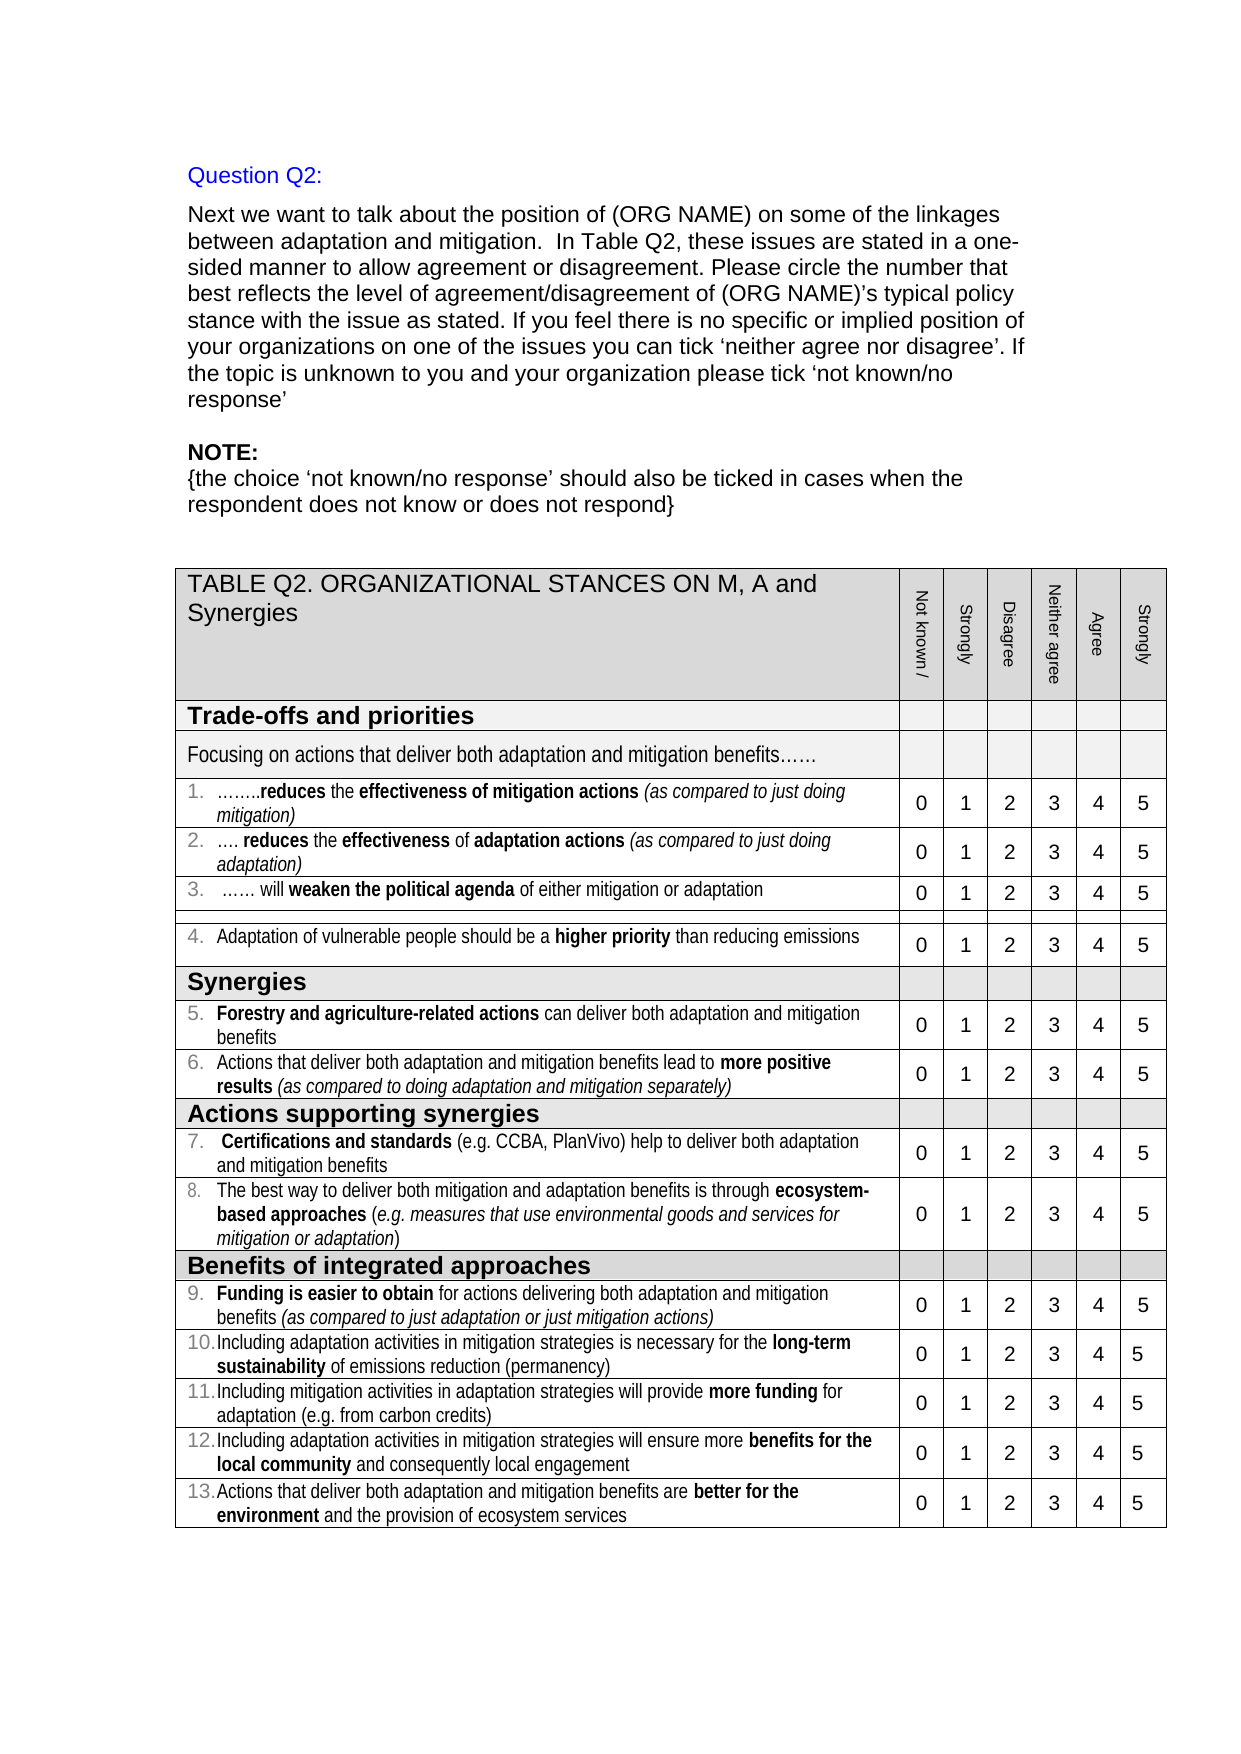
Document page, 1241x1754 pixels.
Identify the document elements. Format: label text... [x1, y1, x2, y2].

table_cell 3 [1032, 1050, 1076, 1098]
table_cell [988, 701, 1031, 729]
table_cell 1 [944, 1178, 987, 1250]
table_cell [944, 911, 987, 923]
table_cell [944, 731, 987, 778]
table_cell 2 [988, 1001, 1031, 1049]
table_cell 0 [900, 877, 943, 909]
table_cell 4 [1077, 1281, 1120, 1328]
table_cell Benefits of integrated approaches [176, 1251, 899, 1279]
table_cell 3 [1032, 779, 1076, 827]
table_cell …… will weaken the political agenda of either mitigation or adaptation [176, 877, 899, 909]
table_cell 4 [1077, 1001, 1120, 1049]
table_cell 3 [1032, 828, 1076, 876]
table_cell 2 [988, 1379, 1031, 1427]
table_cell [1077, 967, 1120, 1000]
table_cell [900, 701, 943, 729]
table_cell Adaptation of vulnerable people should be a higher priority than reducing emissions [176, 924, 899, 966]
table_cell [1032, 1251, 1076, 1279]
table_cell 1 [944, 828, 987, 876]
table_cell [1121, 911, 1166, 923]
table_cell [1077, 1251, 1120, 1279]
table_cell 0 [900, 1479, 943, 1527]
table_cell [944, 1099, 987, 1128]
table_header TABLE Q2. ORGANIZATIONAL STANCES ON M, A and Synergies [176, 569, 899, 700]
table_cell 0 [900, 1428, 943, 1478]
table_cell Trade-offs and priorities [176, 701, 899, 729]
table_cell [944, 1251, 987, 1279]
table_cell Including adaptation activities in mitigation strategies will ensure more benefits for the local community and consequently local engagement [176, 1428, 899, 1478]
table_cell 3 [1032, 1330, 1076, 1378]
table_cell 3 [1032, 1001, 1076, 1049]
table_cell 3 [1032, 1379, 1076, 1427]
table_cell 1 [944, 1428, 987, 1478]
table_cell Including mitigation activities in adaptation strategies will provide more funding for adaptation (e.g. from carbon credits) [176, 1379, 899, 1427]
table_cell 5 [1121, 1001, 1166, 1049]
table_cell [1121, 1251, 1166, 1279]
table_cell 1 [944, 779, 987, 827]
table_cell [1121, 731, 1166, 778]
table_cell 0 [900, 1129, 943, 1177]
text NOTE: [187, 438, 1053, 465]
table_cell 2 [988, 1178, 1031, 1250]
table_cell 2 [988, 779, 1031, 827]
table_cell 1 [944, 1479, 987, 1527]
table_cell 2 [988, 924, 1031, 966]
table_cell 1 [944, 1330, 987, 1378]
table_cell 5 [1121, 1379, 1166, 1427]
table_cell [900, 731, 943, 778]
table_cell [944, 701, 987, 729]
table_header Disagree [988, 569, 1031, 700]
table_cell [988, 731, 1031, 778]
table_cell Actions that deliver both adaptation and mitigation benefits lead to more positive results (as compared to doing adaptation and mitigation separately) [176, 1050, 899, 1098]
table_cell 4 [1077, 779, 1120, 827]
table_cell [1121, 701, 1166, 729]
table_cell [900, 1099, 943, 1128]
table_cell 2 [988, 1281, 1031, 1328]
table_cell [900, 1251, 943, 1279]
table_cell [1032, 731, 1076, 778]
table_cell 5 [1121, 828, 1166, 876]
table_cell 1 [944, 1379, 987, 1427]
table_cell 2 [988, 1330, 1031, 1378]
table_cell [1077, 911, 1120, 923]
table_cell Certifications and standards (e.g. CCBA, PlanVivo) help to deliver both adaptation and mitigation benefits [176, 1129, 899, 1177]
table_cell 5 [1121, 1050, 1166, 1098]
table_cell [1032, 911, 1076, 923]
table_cell 2 [988, 877, 1031, 909]
table_header Neither agree nor disagree [1032, 569, 1076, 700]
text {the choice ‘not known/no response’ should also be ticked in cases when the respondent does not know or does not respond} [187, 465, 1053, 518]
table_cell 2 [988, 1428, 1031, 1478]
table_cell 4 [1077, 877, 1120, 909]
table_cell [1121, 967, 1166, 1000]
table_cell 0 [900, 1050, 943, 1098]
table_cell 1 [944, 1129, 987, 1177]
table_cell 0 [900, 1178, 943, 1250]
table_cell …. reduces the effectiveness of adaptation actions (as compared to just doing adaptation) [176, 828, 899, 876]
table_cell Actions that deliver both adaptation and mitigation benefits are better for the environment and the provision of ecosystem services [176, 1479, 899, 1527]
table_cell 0 [900, 924, 943, 966]
table_cell [176, 911, 899, 923]
table_cell 4 [1077, 1178, 1120, 1250]
table_cell 0 [900, 779, 943, 827]
table_cell [988, 1099, 1031, 1128]
table_cell 2 [988, 1050, 1031, 1098]
table_cell 3 [1032, 924, 1076, 966]
table_cell 3 [1032, 1281, 1076, 1328]
table_cell 4 [1077, 924, 1120, 966]
table_cell 4 [1077, 1129, 1120, 1177]
table_cell 5 [1121, 1129, 1166, 1177]
table_cell Forestry and agriculture-related actions can deliver both adaptation and mitigation benefits [176, 1001, 899, 1049]
table_cell 3 [1032, 1129, 1076, 1177]
table_cell [1032, 701, 1076, 729]
table_cell Synergies [176, 967, 899, 1000]
table_cell [900, 911, 943, 923]
table_cell Funding is easier to obtain for actions delivering both adaptation and mitigation benefits (as compared to just adaptation or just mitigation actions) [176, 1281, 899, 1328]
table_cell 4 [1077, 828, 1120, 876]
table_cell 4 [1077, 1330, 1120, 1378]
table_cell [1077, 731, 1120, 778]
table_cell Focusing on actions that deliver both adaptation and mitigation benefits…… [176, 731, 899, 778]
table_header Strongly disagree [944, 569, 987, 700]
table_cell 5 [1121, 924, 1166, 966]
table_cell 2 [988, 1129, 1031, 1177]
table_cell [1032, 967, 1076, 1000]
table_cell 5 [1121, 1479, 1166, 1527]
table_cell [1121, 1099, 1166, 1128]
table_cell 3 [1032, 1428, 1076, 1478]
table_cell 5 [1121, 1330, 1166, 1378]
table_cell 1 [944, 877, 987, 909]
table_cell ……..reduces the effectiveness of mitigation actions (as compared to just doing mitigation) [176, 779, 899, 827]
table_cell [988, 911, 1031, 923]
table_cell [988, 967, 1031, 1000]
table_cell 0 [900, 828, 943, 876]
table_cell 1 [944, 1050, 987, 1098]
table_header Strongly agree [1121, 569, 1166, 700]
table_cell 4 [1077, 1479, 1120, 1527]
table_cell 0 [900, 1281, 943, 1328]
table_cell 4 [1077, 1379, 1120, 1427]
table_cell Including adaptation activities in mitigation strategies is necessary for the long-term sustainability of emissions reduction (permanency) [176, 1330, 899, 1378]
table_cell 3 [1032, 877, 1076, 909]
table_cell 4 [1077, 1428, 1120, 1478]
table_cell Actions supporting synergies [176, 1099, 899, 1128]
text Question Q2: [187, 162, 1053, 189]
table_cell The best way to deliver both mitigation and adaptation benefits is through ecosystem-based approaches (e.g. measures that use environmental goods and services for mitigation or adaptation) [176, 1178, 899, 1250]
table_cell [988, 1251, 1031, 1279]
table_header Not known / no response [900, 569, 943, 700]
text Next we want to talk about the position of (ORG NAME) on some of the linkages between adaptation and mitigation. In Table Q2, these issues are stated in a one-sided manner to allow agreement or disagreement. Please circle the number that best reflects the level of agreement/disagreement of (ORG NAME)’s typical policy stance with the issue as stated. If you feel there is no specific or implied position of your organizations on one of the issues you can tick ‘neither agree nor disagree’. If the topic is unknown to you and your organization please tick ‘not known/no response’ [187, 201, 1053, 412]
table_cell [900, 967, 943, 1000]
table_cell 5 [1121, 779, 1166, 827]
table_cell 4 [1077, 1050, 1120, 1098]
table_cell 3 [1032, 1479, 1076, 1527]
table_cell 1 [944, 1001, 987, 1049]
table_cell 5 [1121, 1281, 1166, 1328]
table_cell 2 [988, 1479, 1031, 1527]
table_cell [944, 967, 987, 1000]
table_cell 0 [900, 1379, 943, 1427]
table_header Agree [1077, 569, 1120, 700]
table_cell 1 [944, 924, 987, 966]
table_cell 3 [1032, 1178, 1076, 1250]
table_cell 2 [988, 828, 1031, 876]
table_cell 5 [1121, 1178, 1166, 1250]
table_cell 0 [900, 1330, 943, 1378]
table_cell [1032, 1099, 1076, 1128]
table_cell 5 [1121, 1428, 1166, 1478]
table_cell 1 [944, 1281, 987, 1328]
table_cell 0 [900, 1001, 943, 1049]
table_cell [1077, 1099, 1120, 1128]
table_cell [1077, 701, 1120, 729]
table_cell 5 [1121, 877, 1166, 909]
